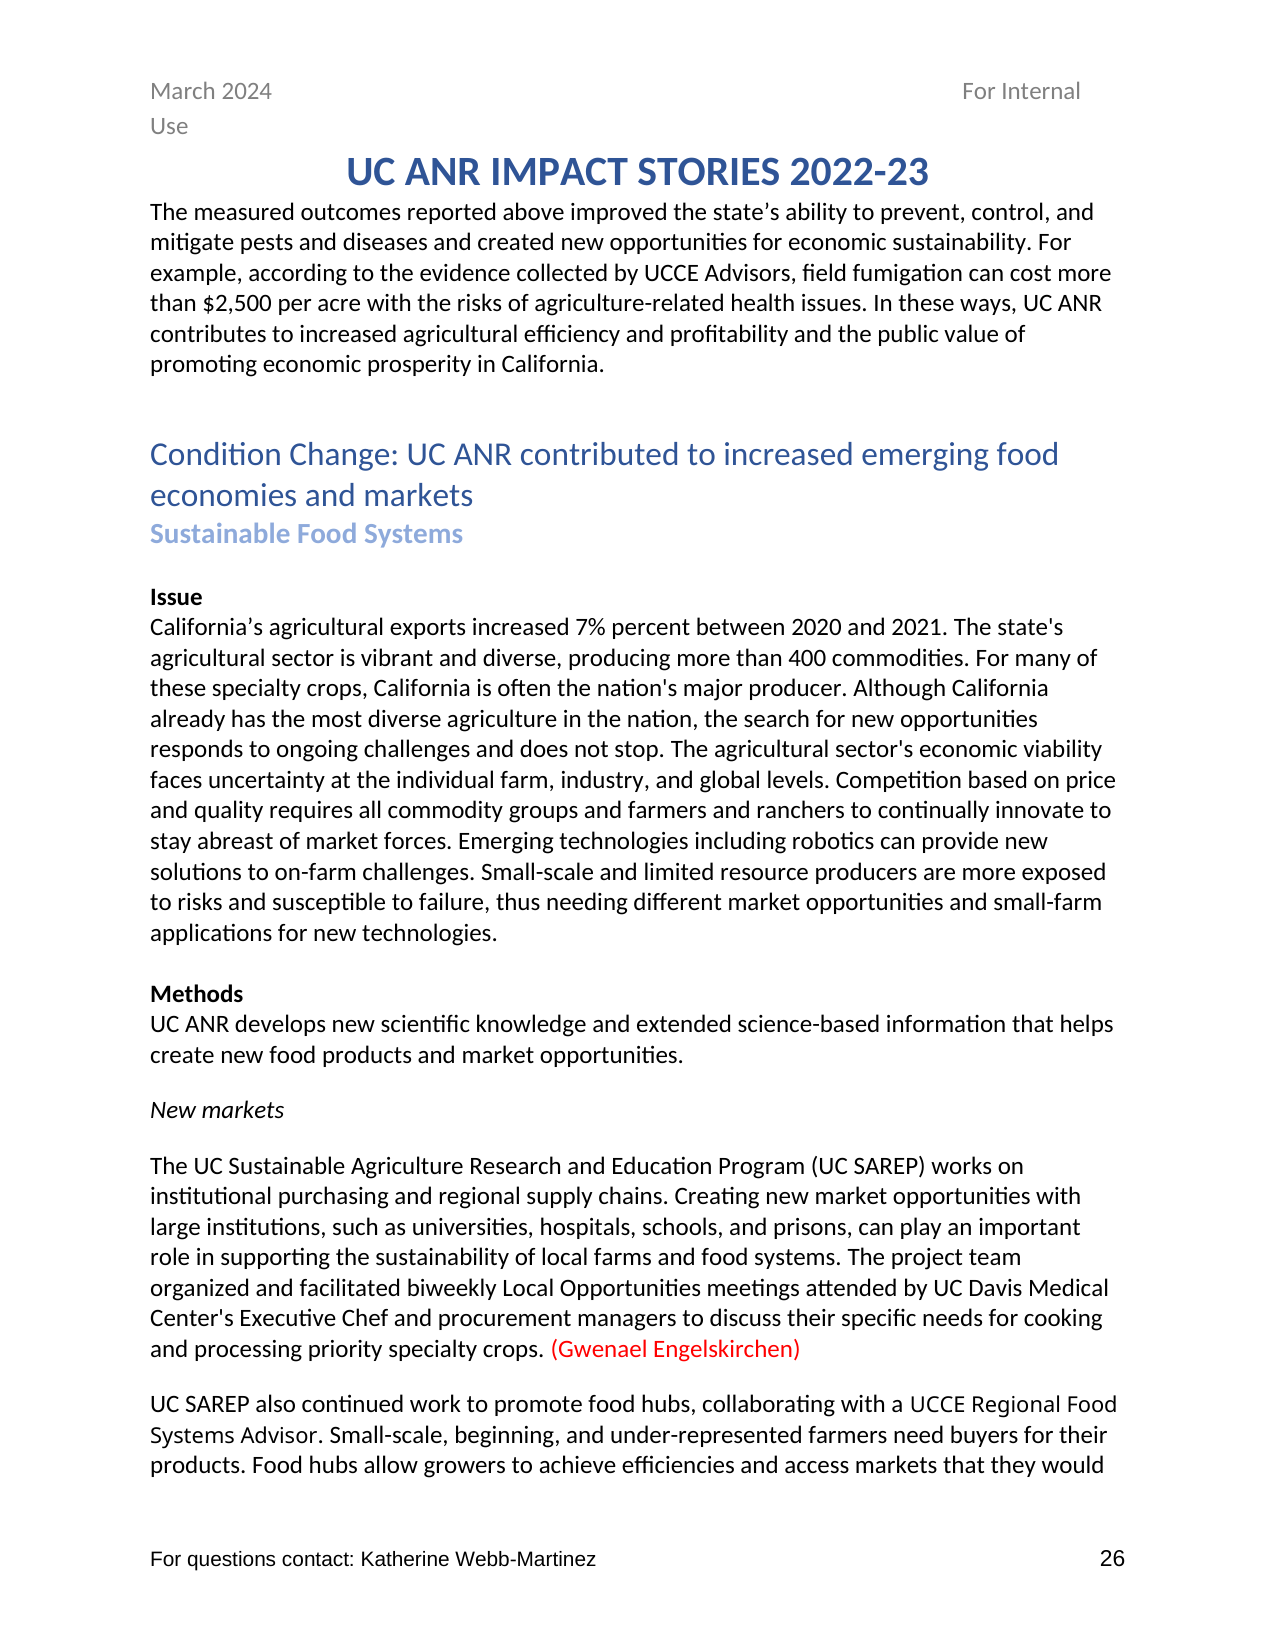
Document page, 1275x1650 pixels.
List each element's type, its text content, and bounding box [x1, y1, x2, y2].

text Methods [150, 978, 1125, 1008]
text The measured outcomes reported above improved the state’s ability to prevent, control, and mitigate pests and diseases and created new opportunities for economic sustainability. For example, according to the evidence collected by UCCE Advisors, field fumigation can cost more than $2,500 per acre with the risks of agriculture-related health issues. In these ways, UC ANR contributes to increased agricultural efficiency and profitability and the public value of promoting economic prosperity in California. [150, 196, 1125, 379]
subtitle Condition Change: UC ANR contributed to increased emerging food economies and markets [150, 433, 1125, 515]
text Sustainable Food Systems [150, 515, 1125, 550]
text Issue [150, 581, 1125, 611]
text UC ANR develops new scientific knowledge and extended science-based information that helps create new food products and market opportunities. [150, 1008, 1125, 1069]
text The UC Sustainable Agriculture Research and Education Program (UC SAREP) works on institutional purchasing and regional supply chains. Creating new market opportunities with large institutions, such as universities, hospitals, schools, and prisons, can play an important role in supporting the sustainability of local farms and food systems. The project team organized and facilitated biweekly Local Opportunities meetings attended by UC Davis Medical Center's Executive Chef and procurement managers to discuss their specific needs for cooking and processing priority specialty crops. (Gwenael Engelskirchen) [150, 1150, 1125, 1363]
text New markets [150, 1094, 1125, 1125]
text California’s agricultural exports increased 7% percent between 2020 and 2021. The state's agricultural sector is vibrant and diverse, producing more than 400 commodities. For many of these specialty crops, California is often the nation's major producer. Although California already has the most diverse agriculture in the nation, the search for new opportunities responds to ongoing challenges and does not stop. The agricultural sector's economic viability faces uncertainty at the individual farm, industry, and global levels. Competition based on price and quality requires all commodity groups and farmers and ranchers to continually innovate to stay abreast of market forces. Emerging technologies including robotics can provide new solutions to on-farm challenges. Small-scale and limited resource producers are more exposed to risks and susceptible to failure, thus needing different market opportunities and small-farm applications for new technologies. [150, 611, 1125, 947]
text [150, 1388, 1125, 1480]
